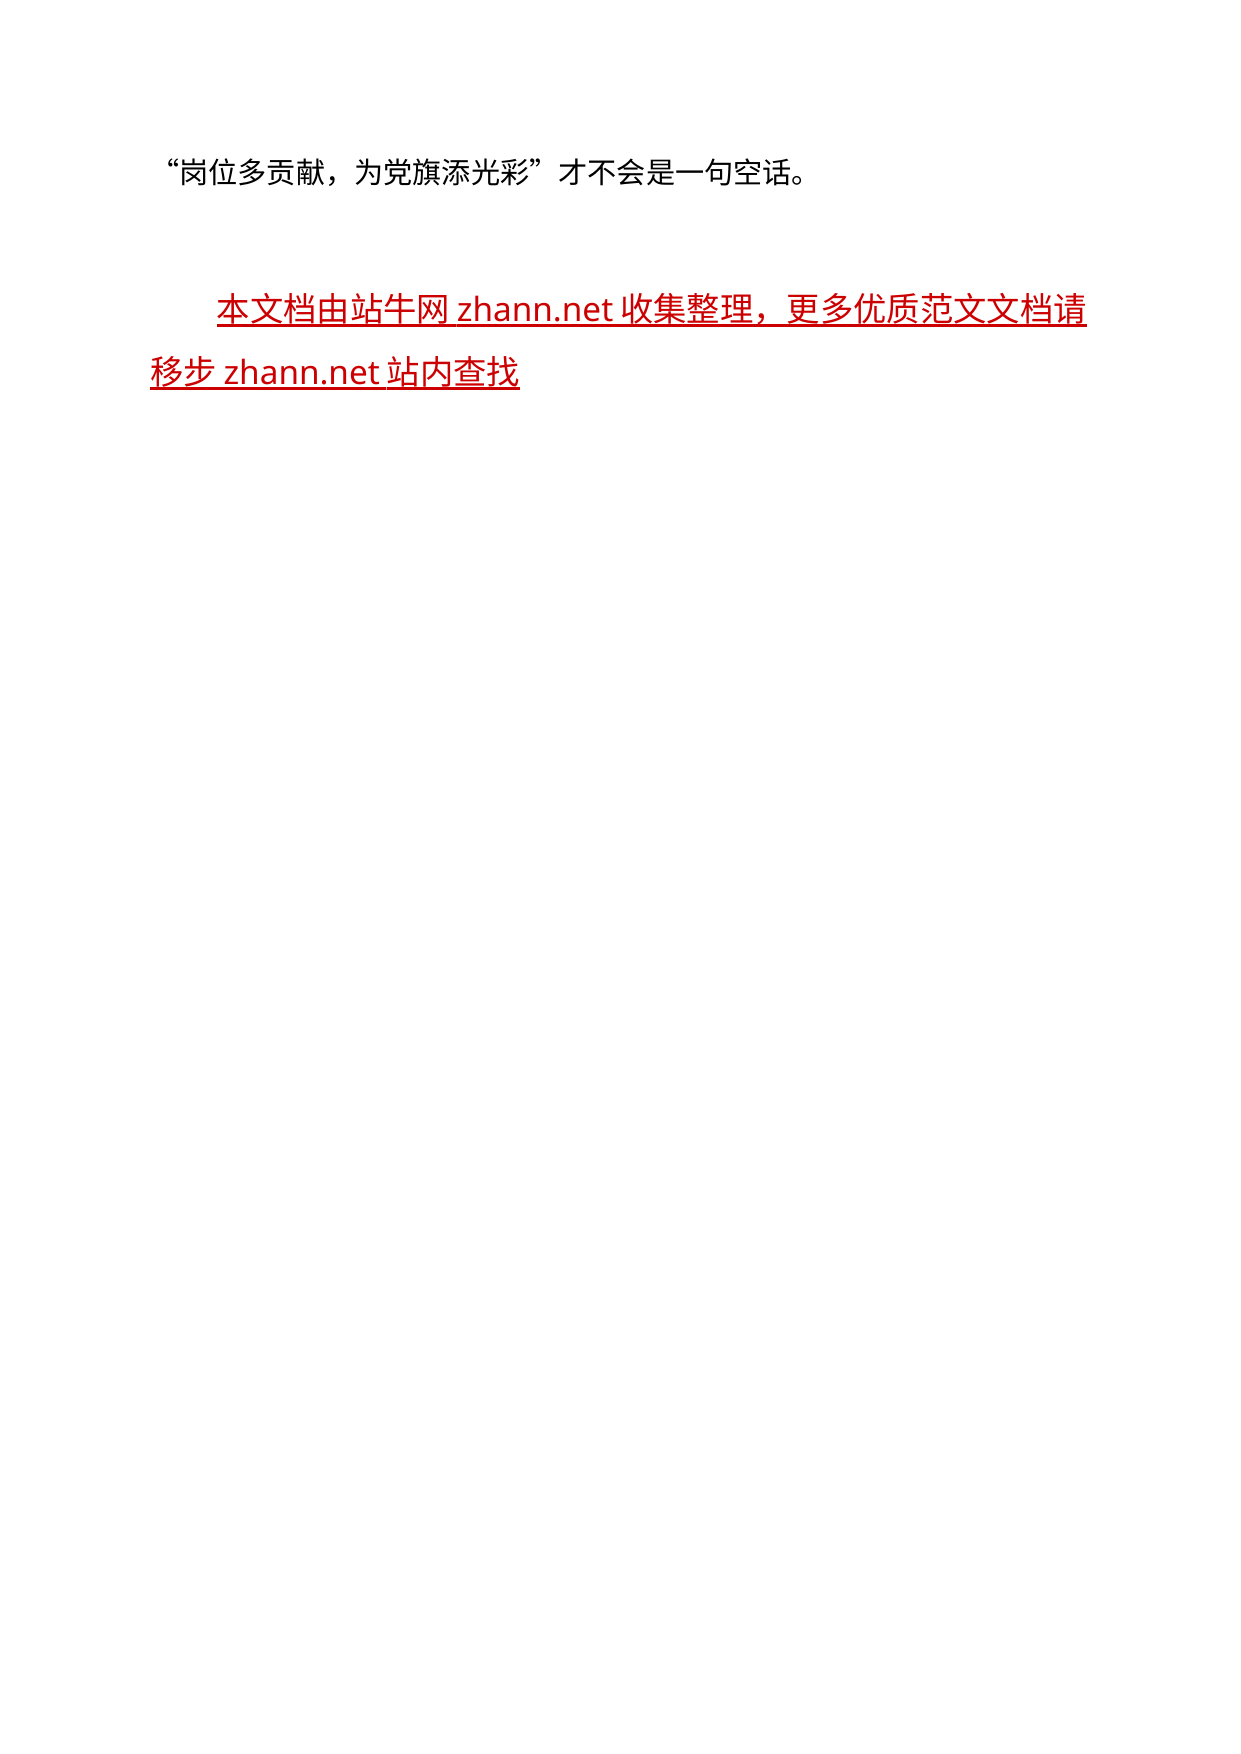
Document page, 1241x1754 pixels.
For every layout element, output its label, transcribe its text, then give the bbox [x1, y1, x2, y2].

text 本文档由站牛网zhann.net收集整理，更多优质范文文档请移步zhann.net站内查找 [150, 283, 1090, 394]
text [150, 150, 1090, 192]
